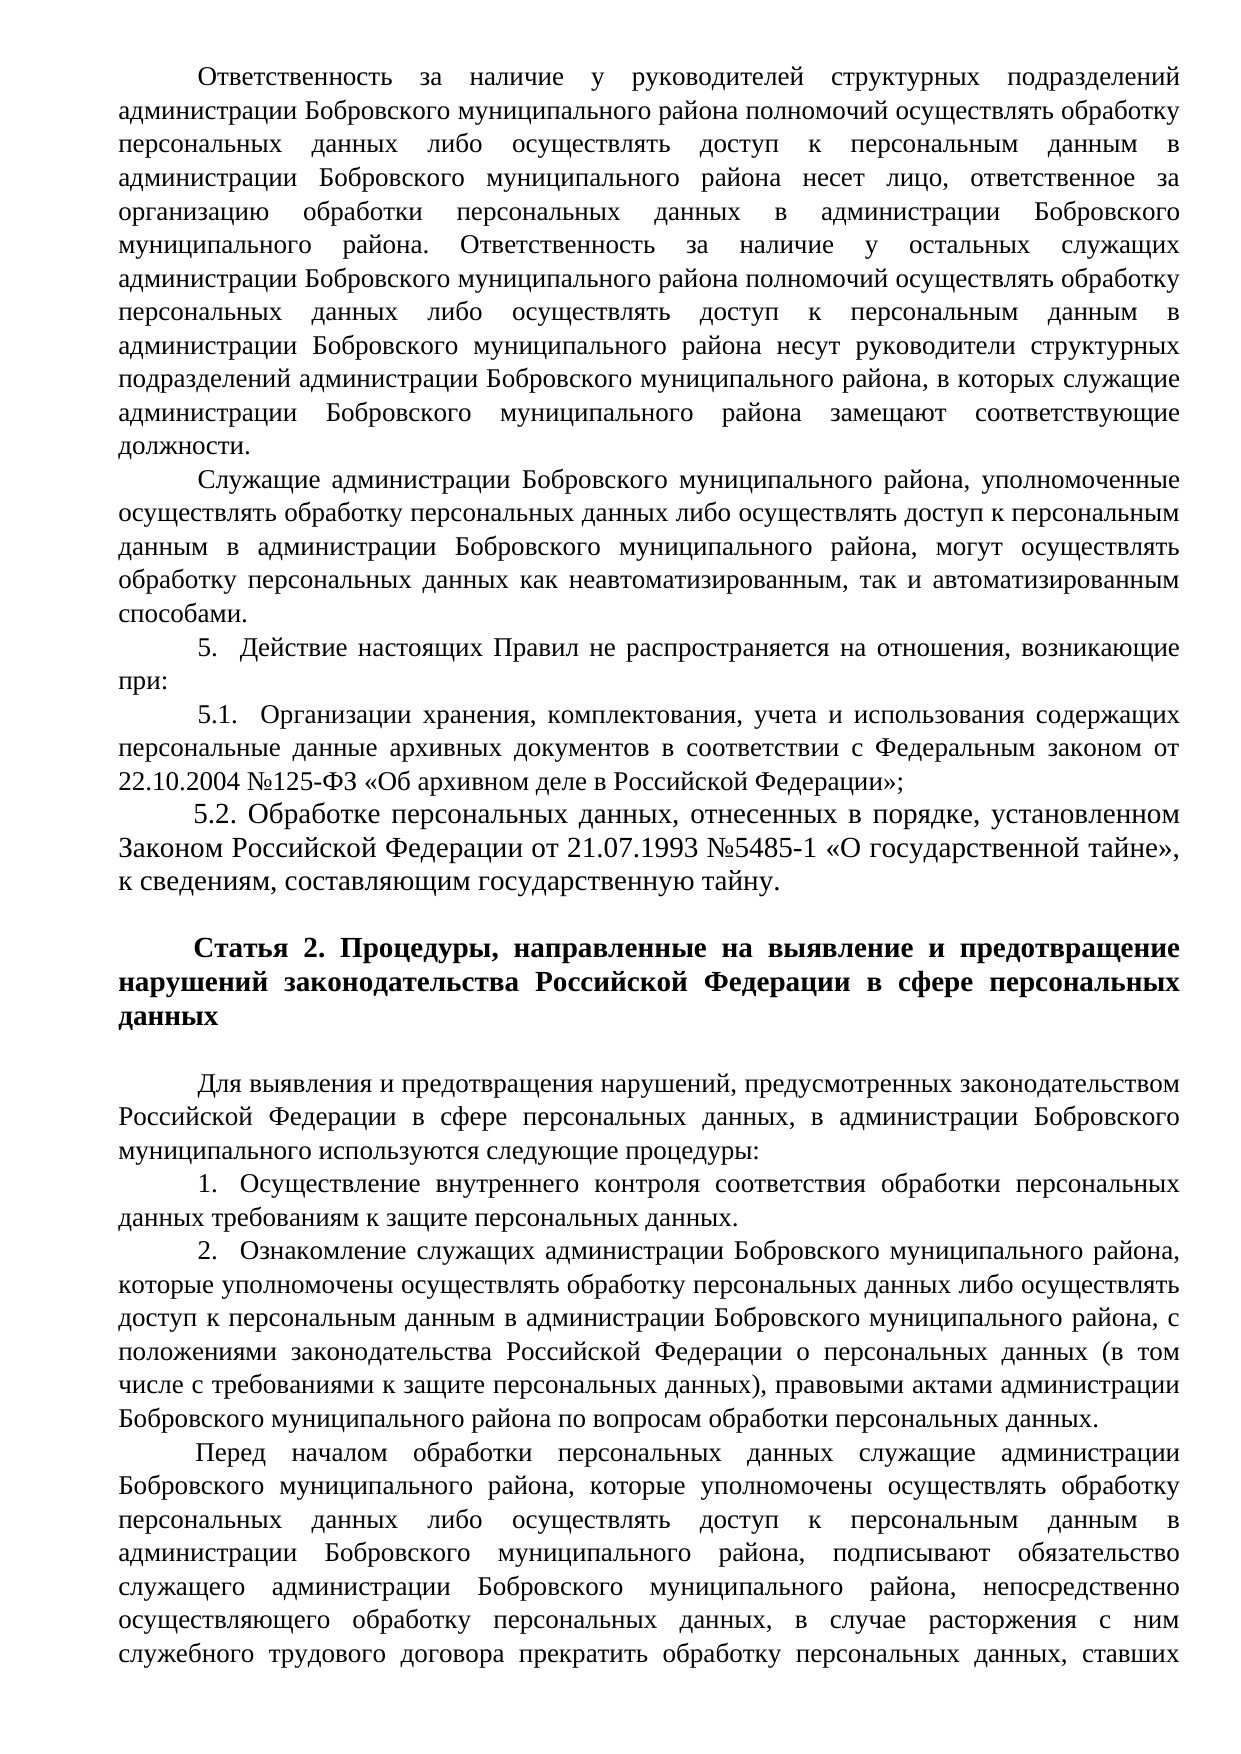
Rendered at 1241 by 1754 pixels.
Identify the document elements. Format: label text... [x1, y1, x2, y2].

list Действие настоящих Правил не распространяется на отношения, возникающие при: [118, 629, 1181, 696]
text Статья 2. Процедуры, направленные на выявление и предотвращение нарушений законодательства Российской Федерации в сфере персональных данных [118, 931, 1181, 1032]
text Служащие администрации Бобровского муниципального района, уполномоченные осуществлять обработку персональных данных либо осуществлять доступ к персональным данным в администрации Бобровского муниципального района, могут осуществлять обработку персональных данных как неавтоматизированным, так и автоматизированным способами. [118, 462, 1181, 629]
list Ознакомление служащих администрации Бобровского муниципального района, которые уполномочены осуществлять обработку персональных данных либо осуществлять доступ к персональным данным в администрации Бобровского муниципального района, с положениями законодательства Российской Федерации о персональных данных (в том числе с требованиями к защите персональных данных), правовыми актами администрации Бобровского муниципального района по вопросам обработки персональных данных. [118, 1233, 1181, 1434]
text Для выявления и предотвращения нарушений, предусмотренных законодательством Российской Федерации в сфере персональных данных, в администрации Бобровского муниципального используются следующие процедуры: [118, 1065, 1181, 1166]
list Осуществление внутреннего контроля соответствия обработки персональных данных требованиям к защите персональных данных. [118, 1166, 1181, 1233]
text 5.2. Обработке персональных данных, отнесенных в порядке, установленном Законом Российской Федерации от 21.07.1993 №5485-1 «О государственной тайне», к сведениям, составляющим государственную тайну. [118, 797, 1181, 898]
text Ответственность за наличие у руководителей структурных подразделений администрации Бобровского муниципального района полномочий осуществлять обработку персональных данных либо осуществлять доступ к персональным данным в администрации Бобровского муниципального района несет лицо, ответственное за организацию обработки персональных данных в администрации Бобровского муниципального района. Ответственность за наличие у остальных служащих администрации Бобровского муниципального района полномочий осуществлять обработку персональных данных либо осуществлять доступ к персональным данным в администрации Бобровского муниципального района несут руководители структурных подразделений администрации Бобровского муниципального района, в которых служащие администрации Бобровского муниципального района замещают соответствующие должности. [118, 59, 1181, 462]
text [118, 1434, 1181, 1669]
list Организации хранения, комплектования, учета и использования содержащих персональные данные архивных документов в соответствии с Федеральным законом от 22.10.2004 №125-ФЗ «Об архивном деле в Российской Федерации»; [118, 696, 1181, 797]
